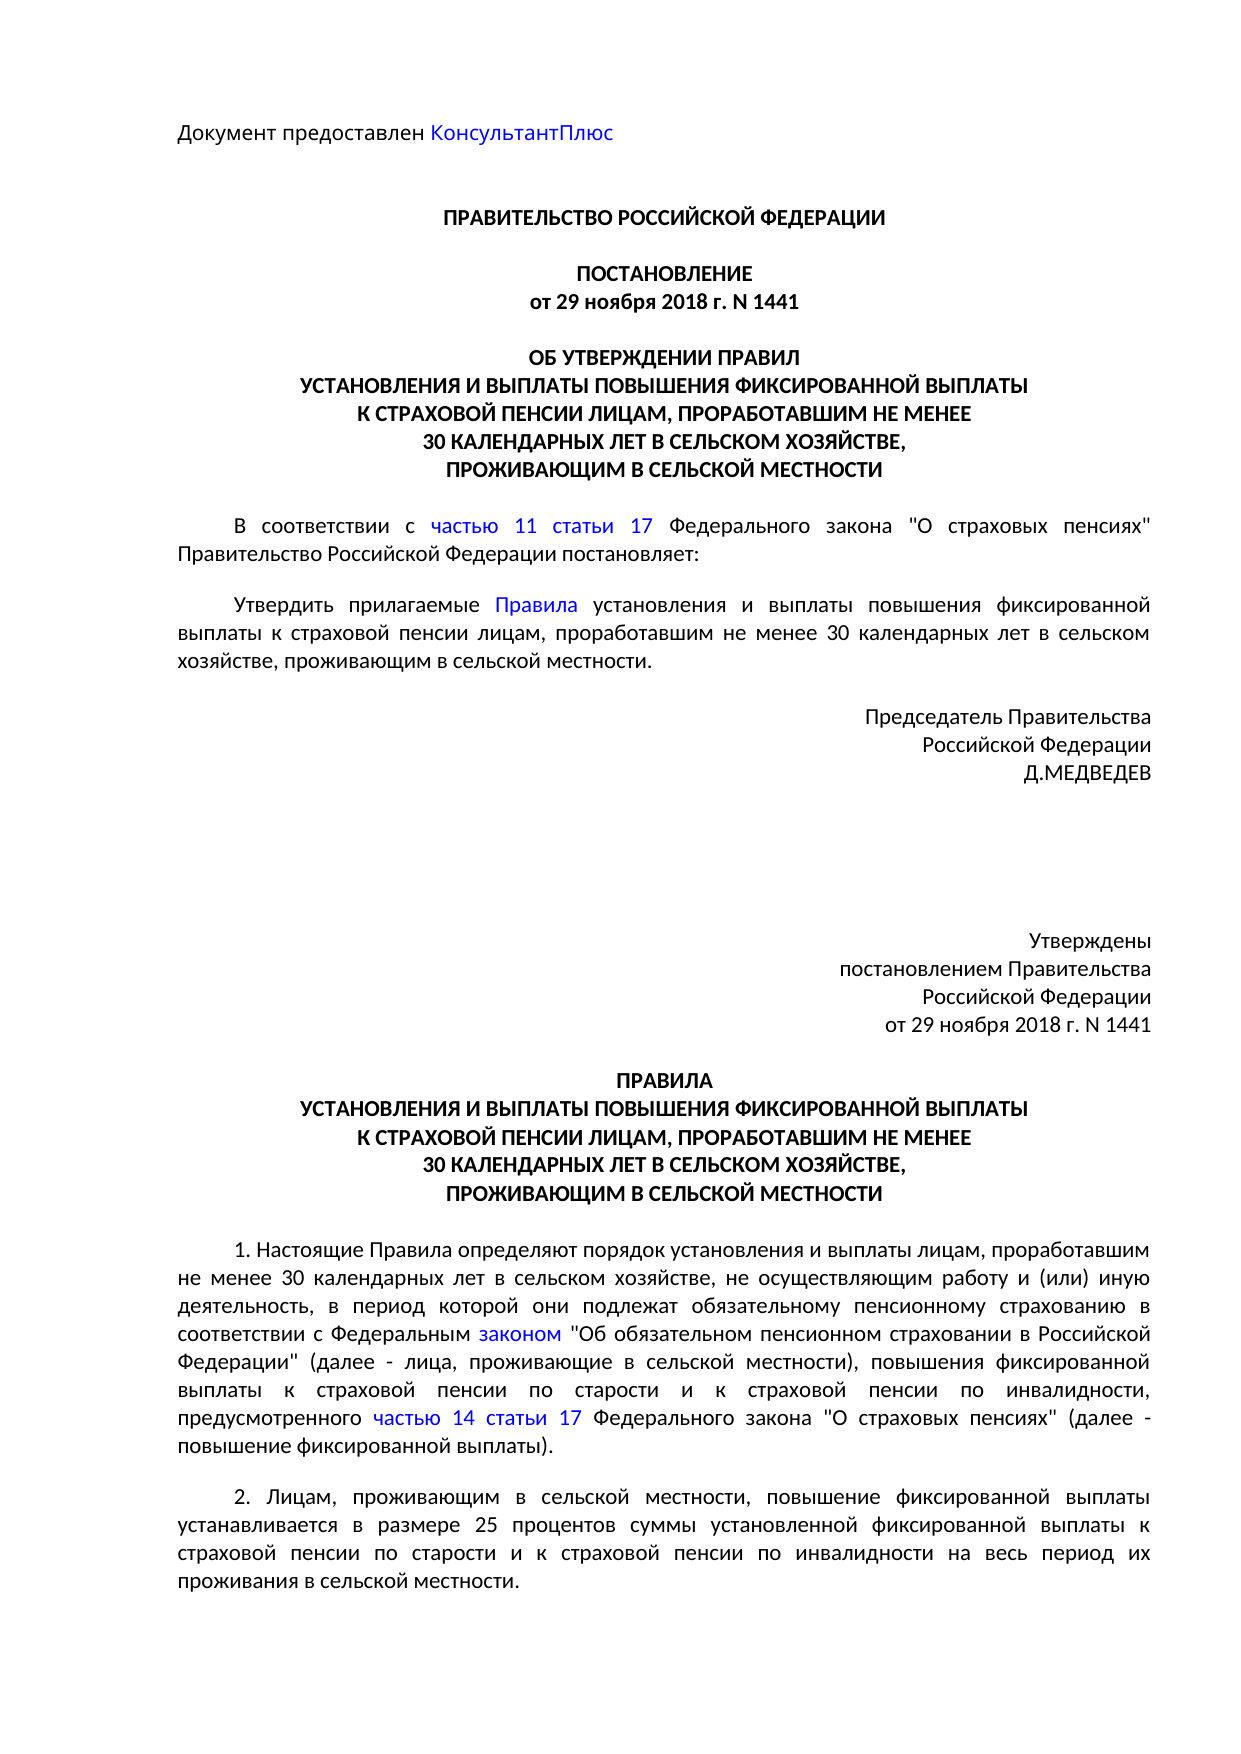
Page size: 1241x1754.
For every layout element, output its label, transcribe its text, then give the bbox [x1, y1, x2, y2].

title УСТАНОВЛЕНИЯ И ВЫПЛАТЫ ПОВЫШЕНИЯ ФИКСИРОВАННОЙ ВЫПЛАТЫ [177, 1094, 1152, 1123]
text постановлением Правительства [177, 954, 1152, 982]
title ПРАВИЛА [177, 1067, 1152, 1094]
title К СТРАХОВОЙ ПЕНСИИ ЛИЦАМ, ПРОРАБОТАВШИМ НЕ МЕНЕЕ [177, 399, 1152, 427]
text В соответствии с частью 11 статьи 17 Федерального закона "О страховых пенсиях" Правительство Российской Федерации постановляет: [177, 511, 1152, 567]
title ПРОЖИВАЮЩИМ В СЕЛЬСКОЙ МЕСТНОСТИ [177, 455, 1152, 483]
text 2. Лицам, проживающим в сельской местности, повышение фиксированной выплаты устанавливается в размере 25 процентов суммы установленной фиксированной выплаты к страховой пенсии по старости и к страховой пенсии по инвалидности на весь период их проживания в сельской местности. [177, 1482, 1152, 1594]
text Утверждены [177, 926, 1152, 954]
title УСТАНОВЛЕНИЯ И ВЫПЛАТЫ ПОВЫШЕНИЯ ФИКСИРОВАННОЙ ВЫПЛАТЫ [177, 371, 1152, 399]
text Российской Федерации [177, 982, 1152, 1011]
text Российской Федерации [177, 730, 1152, 758]
title Документ предоставлен КонсультантПлюс [177, 118, 1152, 175]
title К СТРАХОВОЙ ПЕНСИИ ЛИЦАМ, ПРОРАБОТАВШИМ НЕ МЕНЕЕ [177, 1123, 1152, 1151]
title ОБ УТВЕРЖДЕНИИ ПРАВИЛ [177, 343, 1152, 371]
text Председатель Правительства [177, 702, 1152, 730]
text Утвердить прилагаемые Правила установления и выплаты повышения фиксированной выплаты к страховой пенсии лицам, проработавшим не менее 30 календарных лет в сельском хозяйстве, проживающим в сельской местности. [177, 590, 1152, 674]
title от 29 ноября 2018 г. N 1441 [177, 287, 1152, 315]
title ПРАВИТЕЛЬСТВО РОССИЙСКОЙ ФЕДЕРАЦИИ [177, 203, 1152, 231]
title ПОСТАНОВЛЕНИЕ [177, 259, 1152, 287]
text Д.МЕДВЕДЕВ [177, 758, 1152, 786]
text от 29 ноября 2018 г. N 1441 [177, 1011, 1152, 1038]
title ПРОЖИВАЮЩИМ В СЕЛЬСКОЙ МЕСТНОСТИ [177, 1179, 1152, 1207]
title 30 КАЛЕНДАРНЫХ ЛЕТ В СЕЛЬСКОМ ХОЗЯЙСТВЕ, [177, 1151, 1152, 1179]
title 30 КАЛЕНДАРНЫХ ЛЕТ В СЕЛЬСКОМ ХОЗЯЙСТВЕ, [177, 427, 1152, 455]
text 1. Настоящие Правила определяют порядок установления и выплаты лицам, проработавшим не менее 30 календарных лет в сельском хозяйстве, не осуществляющим работу и (или) иную деятельность, в период которой они подлежат обязательному пенсионному страхованию в соответствии с Федеральным законом "Об обязательном пенсионном страховании в Российской Федерации" (далее - лица, проживающие в сельской местности), повышения фиксированной выплаты к страховой пенсии по старости и к страховой пенсии по инвалидности, предусмотренного частью 14 статьи 17 Федерального закона "О страховых пенсиях" (далее - повышение фиксированной выплаты). [177, 1235, 1152, 1459]
